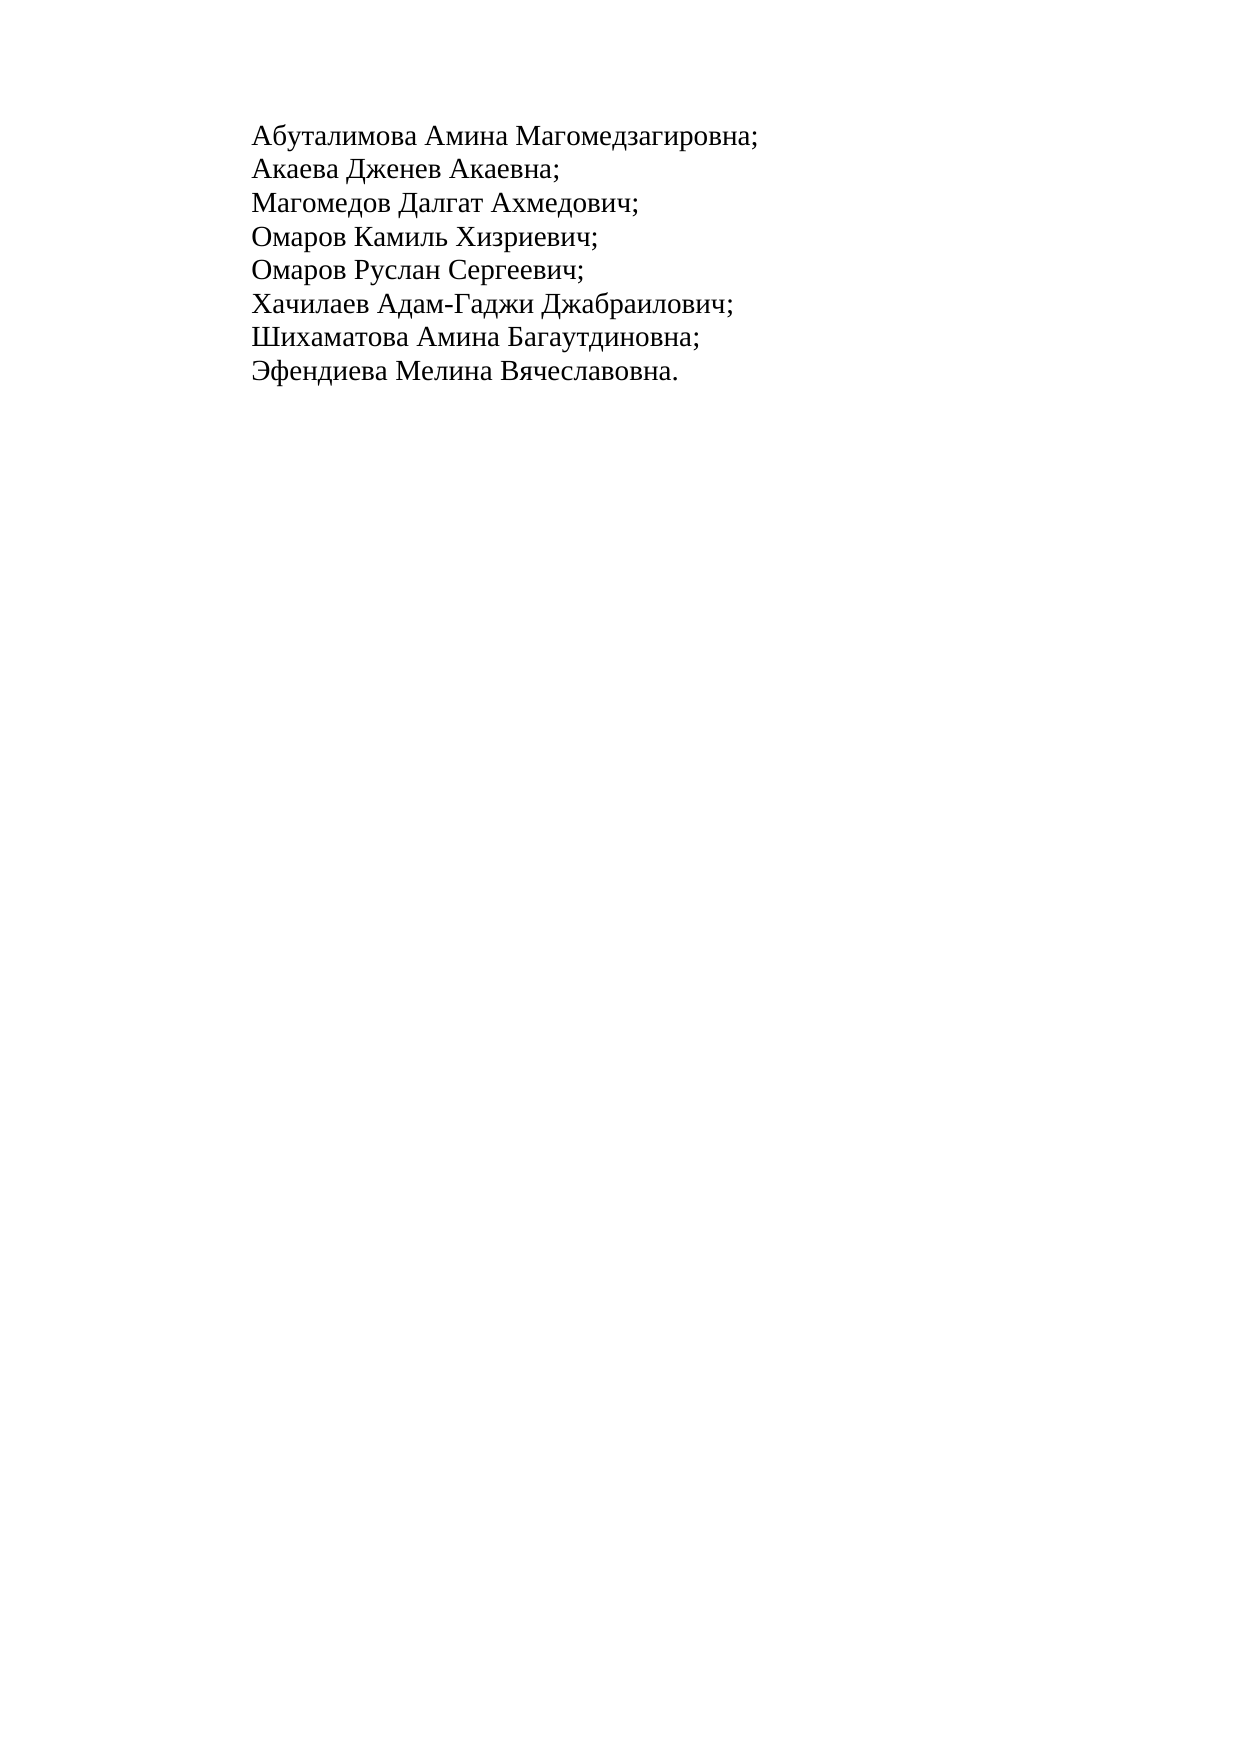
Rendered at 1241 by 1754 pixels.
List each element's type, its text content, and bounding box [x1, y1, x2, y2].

text Омаров Руслан Сергеевич; [177, 252, 1152, 286]
text Омаров Камиль Хизриевич; [177, 219, 1152, 252]
text Шихаматова Амина Багаутдиновна; [177, 319, 1152, 353]
text Эфендиева Мелина Вячеславовна. [177, 353, 1152, 386]
text Магомедов Далгат Ахмедович; [177, 185, 1152, 219]
text Абуталимова Амина Магомедзагировна; [177, 118, 1152, 152]
text Хачилаев Адам-Гаджи Джабраилович; [177, 286, 1152, 319]
text Акаева Дженев Акаевна; [177, 152, 1152, 185]
